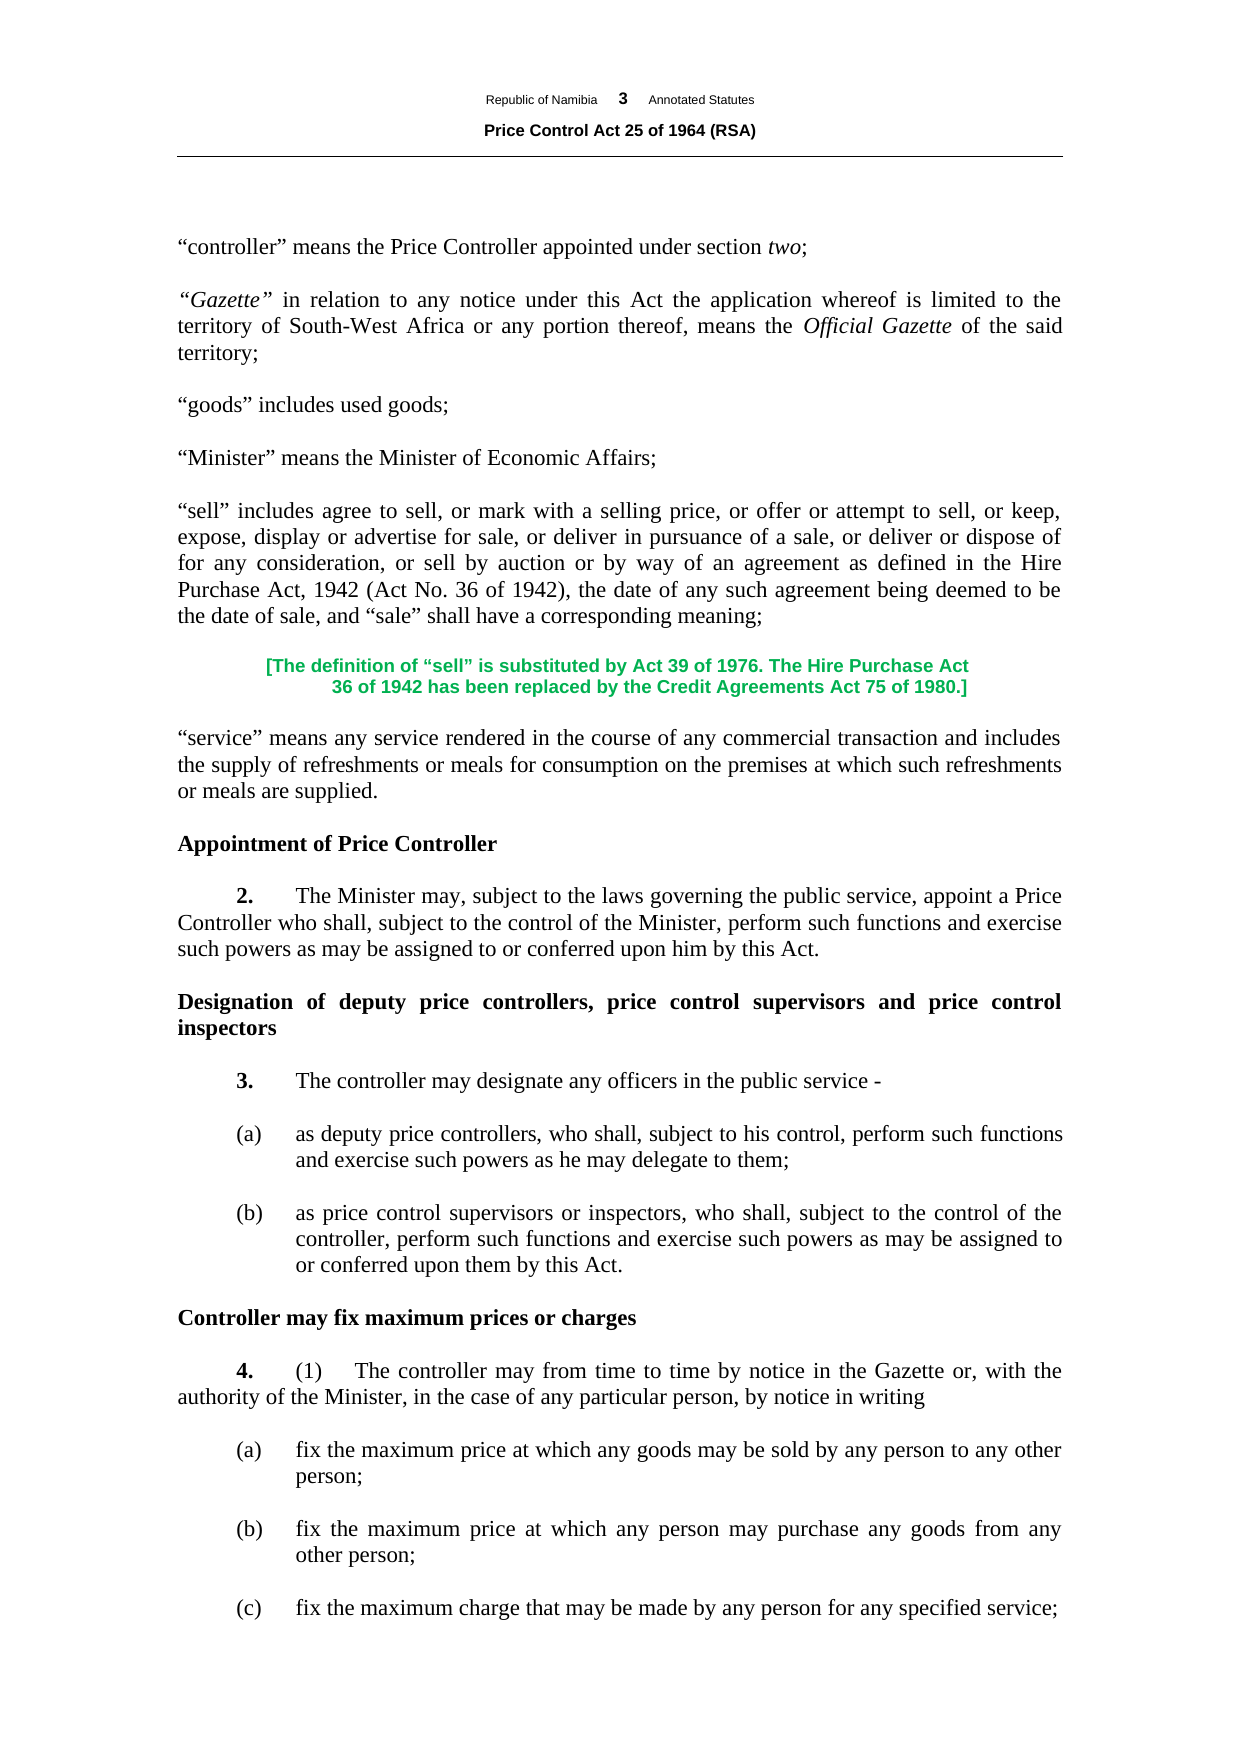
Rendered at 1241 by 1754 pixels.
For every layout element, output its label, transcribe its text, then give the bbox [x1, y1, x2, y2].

text (a) as deputy price controllers, who shall, subject to his control, perform such functions and exercise such powers as he may delegate to them; [236, 1119, 1064, 1172]
text 4. (1) The controller may from time to time by notice in the Gazette or, with the authority of the Minister, in the case of any particular person, by notice in writing ­ [177, 1357, 1064, 1409]
text Appointment of Price Controller [177, 830, 1063, 856]
text 3. The controller may designate any officers in the public service - [177, 1067, 1064, 1093]
text Designation of deputy price controllers, price control supervisors and price control inspectors [177, 988, 1063, 1041]
text “Minister” means the Minister of Economic Affairs; [177, 444, 1063, 470]
text Controller may fix maximum prices or charges [177, 1304, 1063, 1330]
text “controller” means the Price Controller appointed under section two; [177, 233, 1063, 259]
text “goods” includes used goods; [177, 391, 1063, 418]
text “service” means any service rendered in the course of any commercial transaction and includes the supply of refreshments or meals for consumption on the premises at which such refreshments or meals are supplied. [177, 724, 1063, 803]
text (a) fix the maximum price at which any goods may be sold by any person to any other person; [236, 1436, 1064, 1488]
text (b) fix the maximum price at which any person may purchase any goods from any other person; [236, 1515, 1064, 1568]
text (b) as price control supervisors or inspectors, who shall, subject to the control of the controller, perform such functions and exercise such powers as may be assigned to or conferred upon them by this Act. [236, 1199, 1064, 1278]
text “sell” includes agree to sell, or mark with a selling price, or offer or attempt to sell, or keep, expose, display or advertise for sale, or deliver in pursuance of a sale, or deliver or dispose of for any consideration, or sell by auction or by way of an agreement as defined in the Hire Purchase Act, 1942 (Act No. 36 of 1942), the date of any such agreement being deemed to be the date of sale, and “sale” shall have a corresponding meaning; [177, 497, 1063, 628]
text “Gazette” in relation to any notice under this Act the application whereof is limited to the territory of South-West Africa or any portion thereof, means the Official Gazette of the said territory; [177, 286, 1063, 365]
text 2. The Minister may, subject to the laws governing the public service, appoint a Price Controller who shall, subject to the control of the Minister, perform such functions and exercise such powers as may be assigned to or conferred upon him by this Act. [177, 882, 1064, 961]
text [The definition of “sell” is substituted by Act 39 of 1976. The Hire Purchase Act 36 of 1942 has been replaced by the Credit Agreements Act 75 of 1980.] [177, 655, 1063, 698]
text (c) fix the maximum charge that may be made by any person for any specified service; [236, 1594, 1064, 1620]
